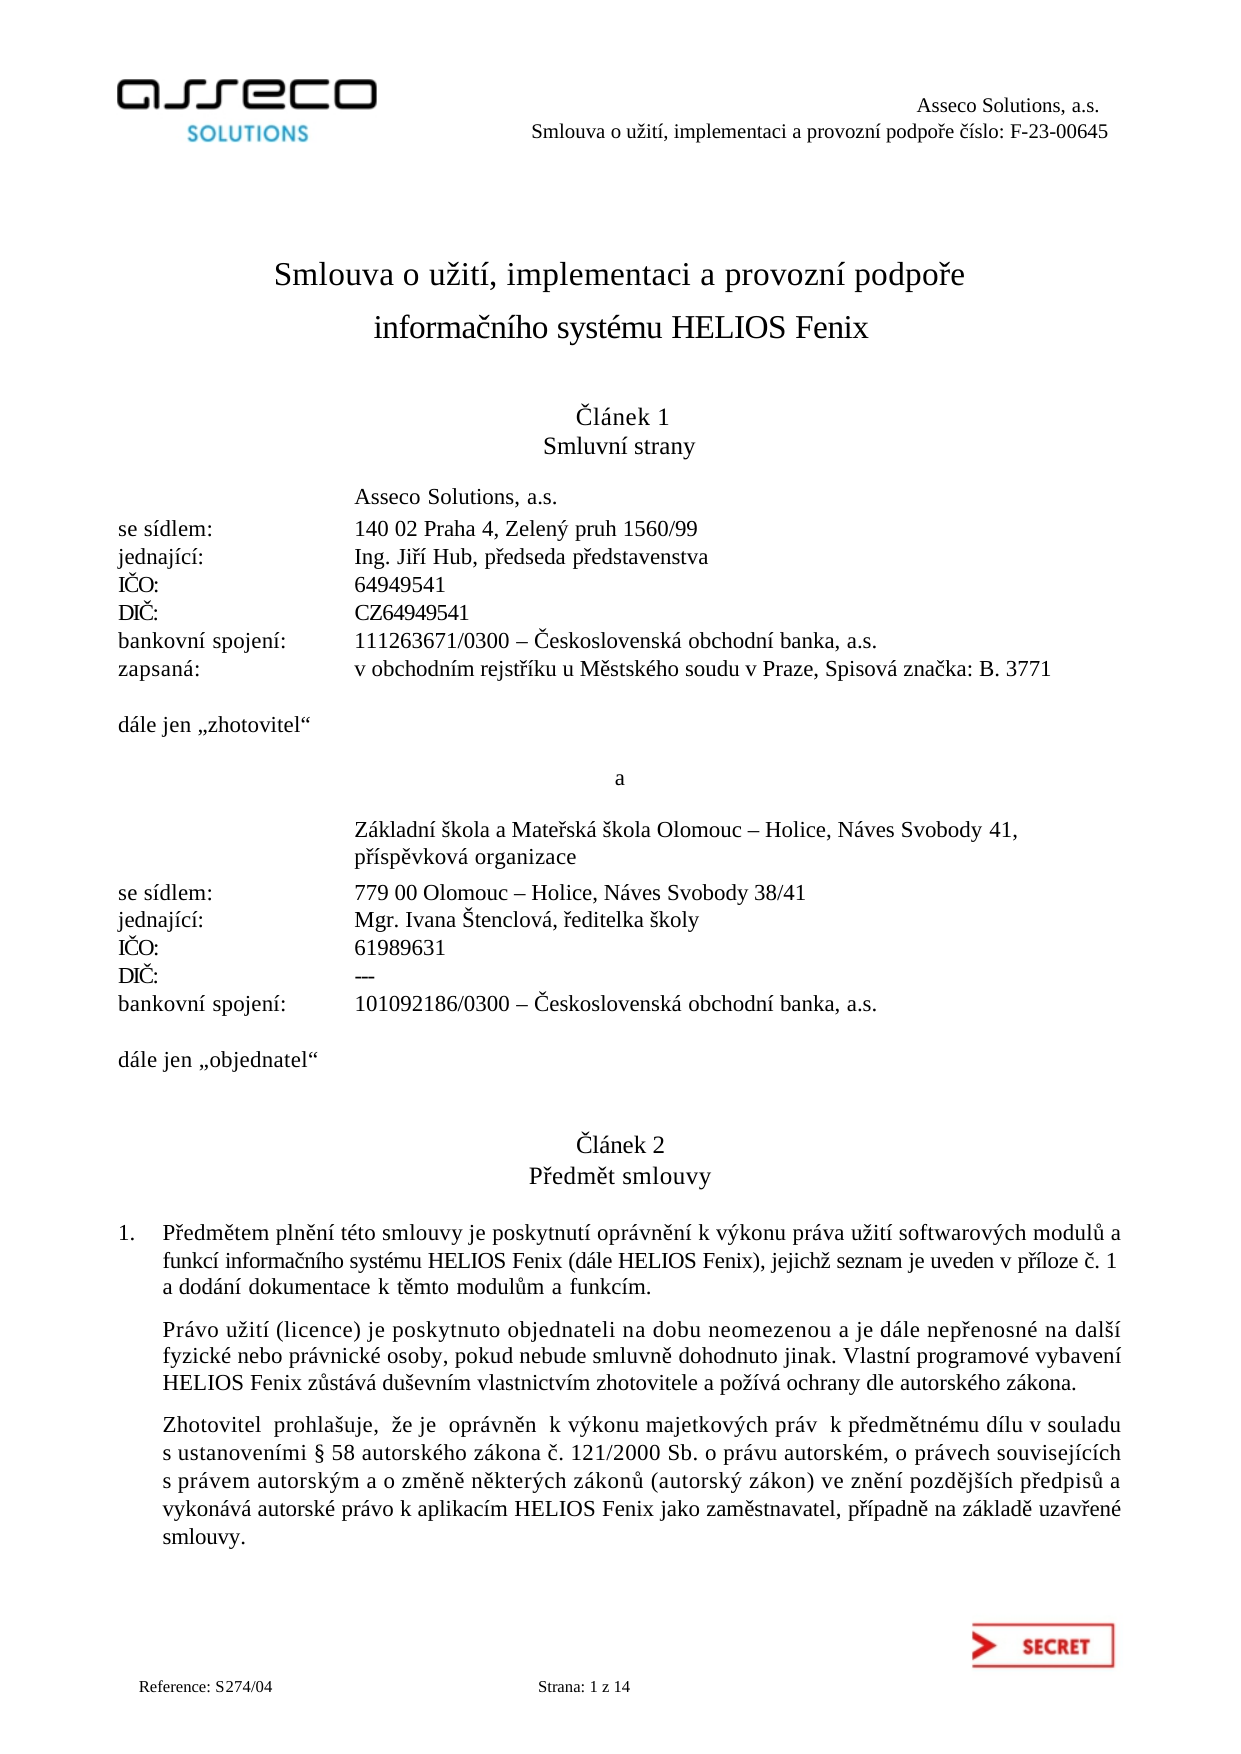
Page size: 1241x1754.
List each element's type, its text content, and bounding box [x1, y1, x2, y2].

text IČO: 61989631 [118, 934, 1240, 961]
text se sídlem: 140 02 Praha 4, Zelený pruh 1560/99 [118, 515, 1240, 542]
text jednající: Ing. Jiří Hub, předseda představenstva [118, 543, 1240, 569]
text IČO: 64949541 [118, 571, 1240, 597]
text bankovní spojení: 111263671/0300 – Československá obchodní banka, a.s. [118, 627, 1240, 653]
text 1. Předmětem plnění této smlouvy je poskytnutí oprávnění k výkonu práva užití softwarových modulů a [118, 1219, 1240, 1245]
text jednající: Mgr. Ivana Štenclová, ředitelka školy [118, 906, 1240, 933]
text dále jen „objednatel“ [118, 1046, 1240, 1072]
picture [970, 1613, 1124, 1678]
text Asseco Solutions, a.s. [354, 483, 1240, 509]
text informačního systému HELIOS Fenix [373, 308, 1240, 346]
text dále jen „zhotovitel“ [118, 711, 1240, 737]
text Asseco Solutions, a.s. [916, 93, 1240, 117]
text Smlouva o užití, implementaci a provozní podpoře [273, 254, 1240, 293]
picture [116, 78, 378, 143]
text Předmět smlouvy [529, 1161, 1240, 1189]
text funkcí informačního systému HELIOS Fenix (dále HELIOS Fenix), jejichž seznam je uveden v příloze č. 1 a dodání dokumentace k těmto modulům a funkcím. [162, 1247, 1128, 1299]
text Článek 1 Smluvní strany [543, 402, 697, 460]
text Článek 2 [576, 1130, 1240, 1159]
text zapsaná: v obchodním rejstříku u Městského soudu v Praze, Spisová značka: B. 3771 [118, 655, 1240, 681]
text Smlouva o užití, implementaci a provozní podpoře číslo: F-23-00645 [531, 119, 1240, 143]
text Základní škola a Mateřská škola Olomouc – Holice, Náves Svobody 41, příspěvková organizace [354, 816, 1024, 869]
text DIČ: --- [118, 962, 1240, 988]
text Právo užití (licence) je poskytnuto objednateli na dobu neomezenou a je dále nepřenosné na další fyzické nebo právnické osoby, pokud nebude smluvně dohodnuto jinak. Vlastní programové vybavení HELIOS Fenix zůstává duševním vlastnictvím zhotovitele a požívá ochrany dle autorského zákona. [162, 1316, 1128, 1395]
text a [614, 763, 1240, 790]
text bankovní spojení: 101092186/0300 – Československá obchodní banka, a.s. [118, 990, 1240, 1016]
text Zhotovitel prohlašuje, že je oprávněn k výkonu majetkových práv k předmětnému dílu v souladu s ustanoveními § 58 autorského zákona č. 121/2000 Sb. o právu autorském, o právech souvisejících s právem autorským a o změně některých zákonů (autorský zákon) ve znění pozdějších předpisů a vykonává autorské právo k aplikacím HELIOS Fenix jako zaměstnavatel, případně na základě uzavřené smlouvy. [162, 1411, 1128, 1549]
text se sídlem: 779 00 Olomouc – Holice, Náves Svobody 38/41 [118, 879, 1240, 905]
text Reference: S274/04 Strana: 1 z 14 [139, 1677, 1240, 1696]
text DIČ: CZ64949541 [118, 599, 1240, 625]
